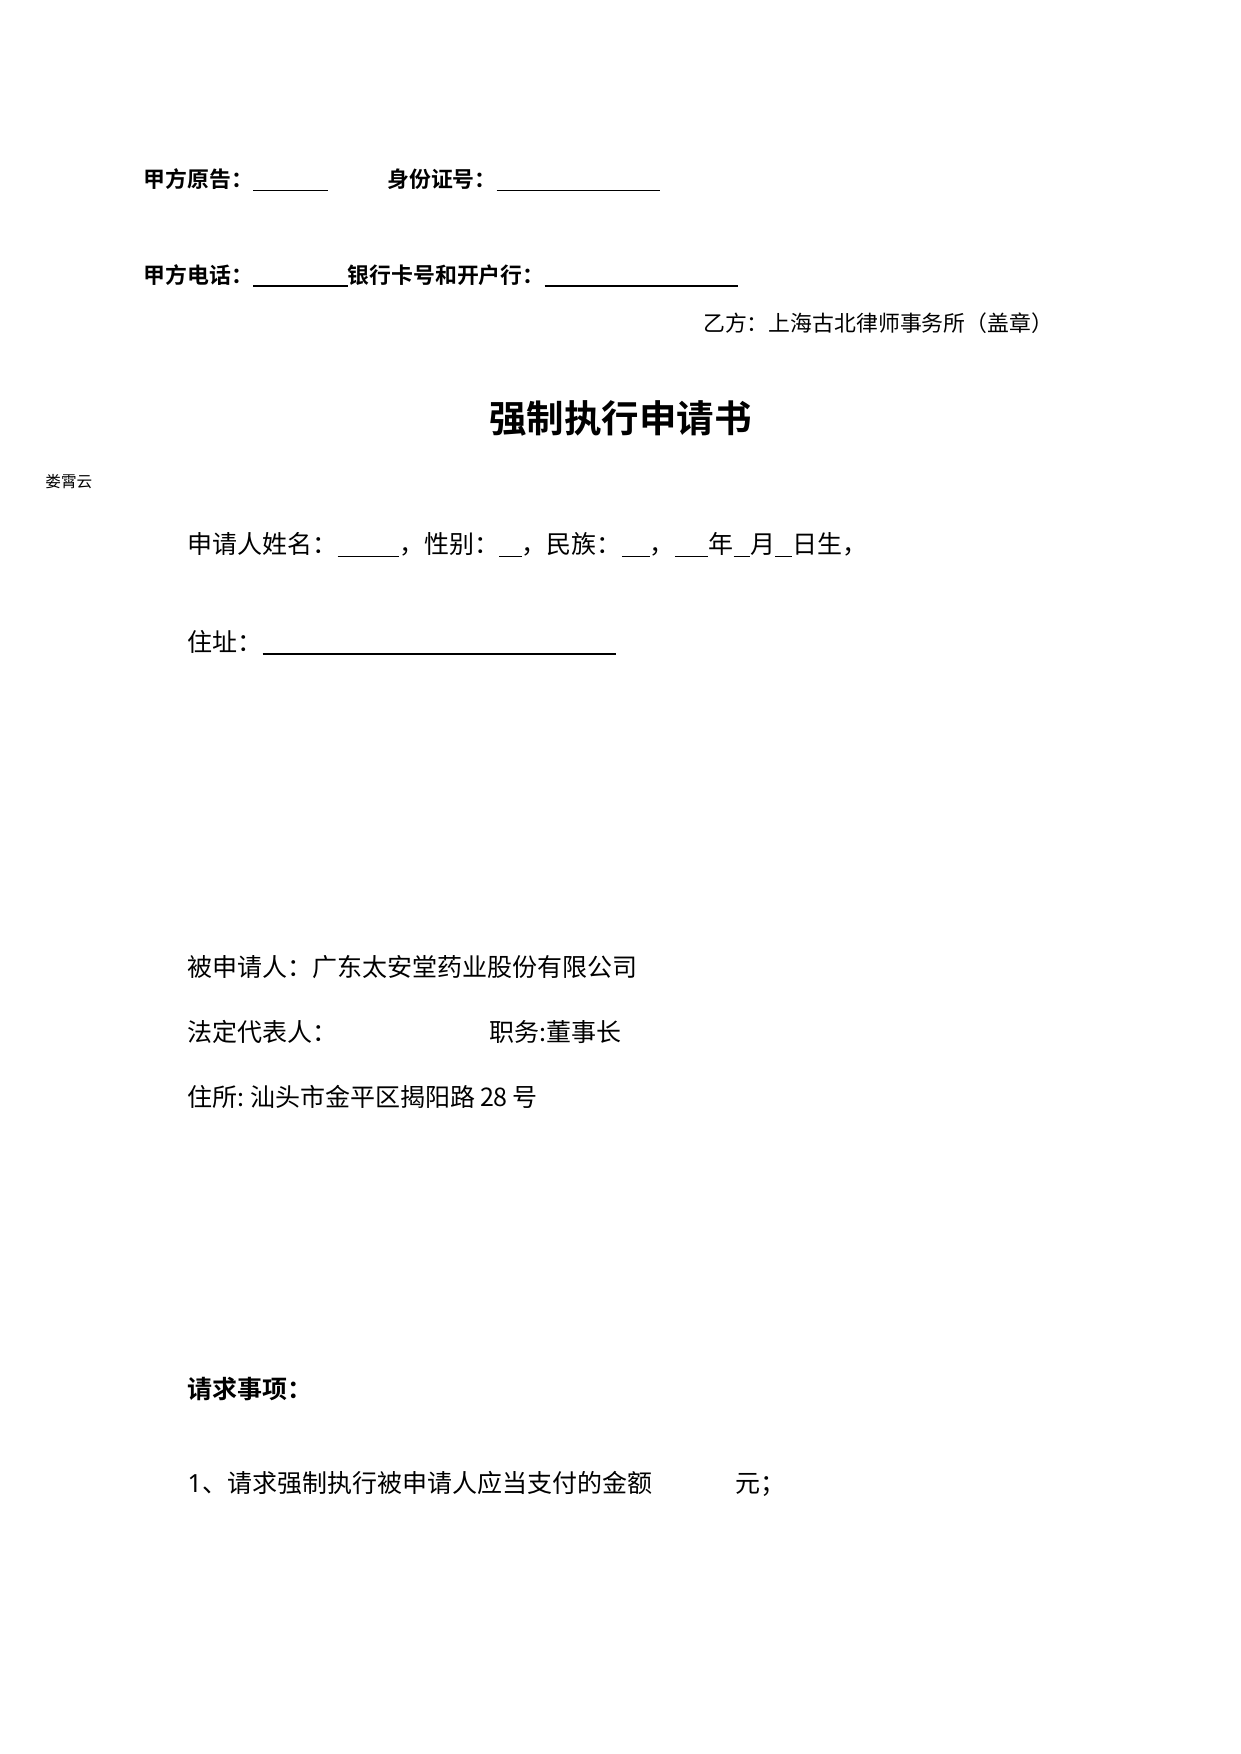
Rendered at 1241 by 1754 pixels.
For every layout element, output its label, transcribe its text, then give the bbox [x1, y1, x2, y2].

text 强制执行申请书 [187, 383, 1053, 448]
text 被申请人：广东太安堂药业股份有限公司 [187, 933, 1053, 998]
text 住所: 汕头市金平区揭阳路28号 [187, 1063, 1053, 1128]
text 乙方：上海古北律师事务所（盖章） [187, 306, 1053, 338]
text 法定代表人： 职务:董事长 [187, 998, 1053, 1063]
text 请求事项： [187, 1355, 1053, 1420]
text 甲方电话： 银行卡号和开户行： [144, 258, 1053, 290]
text 甲方原告： 身份证号： [144, 162, 1053, 194]
text 申请人姓名： ，性别： ，民族： ， 年 月 日生， [187, 510, 1053, 575]
text 1、请求强制执行被申请人应当支付的金额 元； [187, 1449, 1053, 1514]
text 住址： [187, 608, 1053, 673]
